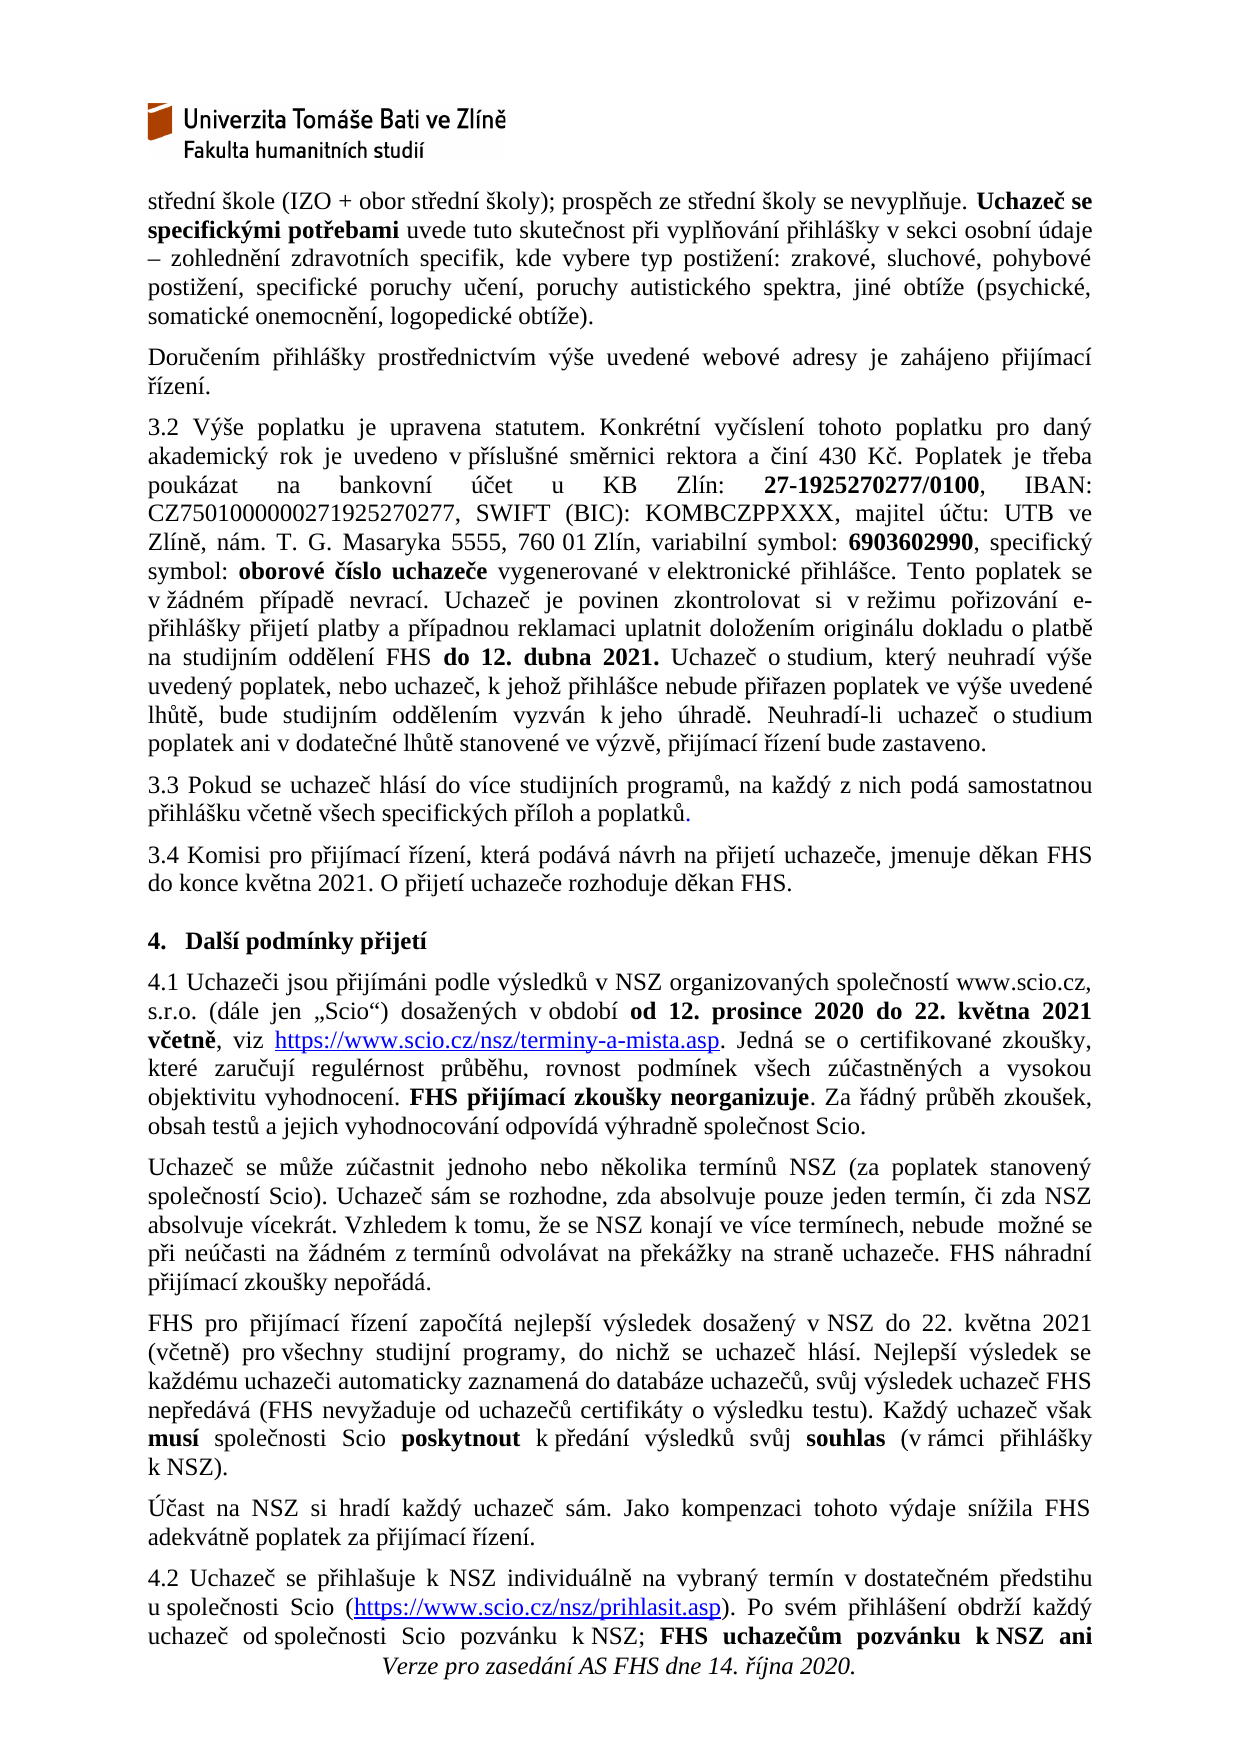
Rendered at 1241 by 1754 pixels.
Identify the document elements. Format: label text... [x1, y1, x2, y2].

text Účast na NSZ si hradí každý uchazeč sám. Jako kompenzaci tohoto výdaje snížila FHS adekvátně poplatek za přijímací řízení. [148, 1493, 1092, 1551]
picture [147, 102, 506, 158]
list Další podmínky přijetí [148, 926, 1092, 955]
text 4.1 Uchazeči jsou přijímáni podle výsledků v NSZ organizovaných společností www.scio.cz, s.r.o. (dále jen „Scio“) dosažených v období od 12. prosince 2020 do 22. května 2021 včetně, viz https://www.scio.cz/nsz/terminy-a-mista.asp. Jedná se o certifikované zkoušky, které zaručují regulérnost průběhu, rovnost podmínek všech zúčastněných a vysokou objektivitu vyhodnocení. FHS přijímací zkoušky neorganizuje. Za řádný průběh zkoušek, obsah testů a jejich vyhodnocování odpovídá výhradně společnost Scio. [148, 967, 1092, 1140]
text 3.2 Výše poplatku je upravena statutem. Konkrétní vyčíslení tohoto poplatku pro daný akademický rok je uvedeno v příslušné směrnici rektora a činí 430 Kč. Poplatek je třeba poukázat na bankovní účet u KB Zlín: 27-1925270277/0100, IBAN: CZ7501000000271925270277, SWIFT (BIC): KOMBCZPPXXX, majitel účtu: UTB ve Zlíně, nám. T. G. Masaryka 5555, 760 01 Zlín, variabilní symbol: 6903602990, specifický symbol: oborové číslo uchazeče vygenerované v elektronické přihlášce. Tento poplatek se v žádném případě nevrací. Uchazeč je povinen zkontrolovat si v režimu pořizování e-přihlášky přijetí platby a případnou reklamaci uplatnit doložením originálu dokladu o platbě na studijním oddělení FHS do 12. dubna 2021. Uchazeč o studium, který neuhradí výše uvedený poplatek, nebo uchazeč, k jehož přihlášce nebude přiřazen poplatek ve výše uvedené lhůtě, bude studijním oddělením vyzván k jeho úhradě. Neuhradí-li uchazeč o studium poplatek ani v dodatečné lhůtě stanovené ve výzvě, přijímací řízení bude zastaveno. [148, 412, 1092, 757]
text 3.4 Komisi pro přijímací řízení, která podává návrh na přijetí uchazeče, jmenuje děkan FHS do konce května 2021. O přijetí uchazeče rozhoduje děkan FHS. [148, 840, 1092, 897]
text 3.3 Pokud se uchazeč hlásí do více studijních programů, na každý z nich podá samostatnou přihlášku včetně všech specifických příloh a poplatků. [148, 770, 1092, 827]
text FHS pro přijímací řízení započítá nejlepší výsledek dosažený v NSZ do 22. května 2021 (včetně) pro všechny studijní programy, do nichž se uchazeč hlásí. Nejlepší výsledek se každému uchazeči automaticky zaznamená do databáze uchazečů, svůj výsledek uchazeč FHS nepředává (FHS nevyžaduje od uchazečů certifikáty o výsledku testu). Každý uchazeč však musí společnosti Scio poskytnout k předání výsledků svůj souhlas (v rámci přihlášky k NSZ). [148, 1308, 1092, 1481]
text Uchazeč se může zúčastnit jednoho nebo několika termínů NSZ (za poplatek stanovený společností Scio). Uchazeč sám se rozhodne, zda absolvuje pouze jeden termín, či zda NSZ absolvuje vícekrát. Vzhledem k tomu, že se NSZ konají ve více termínech, nebude možné se při neúčasti na žádném z termínů odvolávat na překážky na straně uchazeče. FHS náhradní přijímací zkoušky nepořádá. [148, 1152, 1092, 1296]
text Doručením přihlášky prostřednictvím výše uvedené webové adresy je zahájeno přijímací řízení. [148, 342, 1092, 400]
